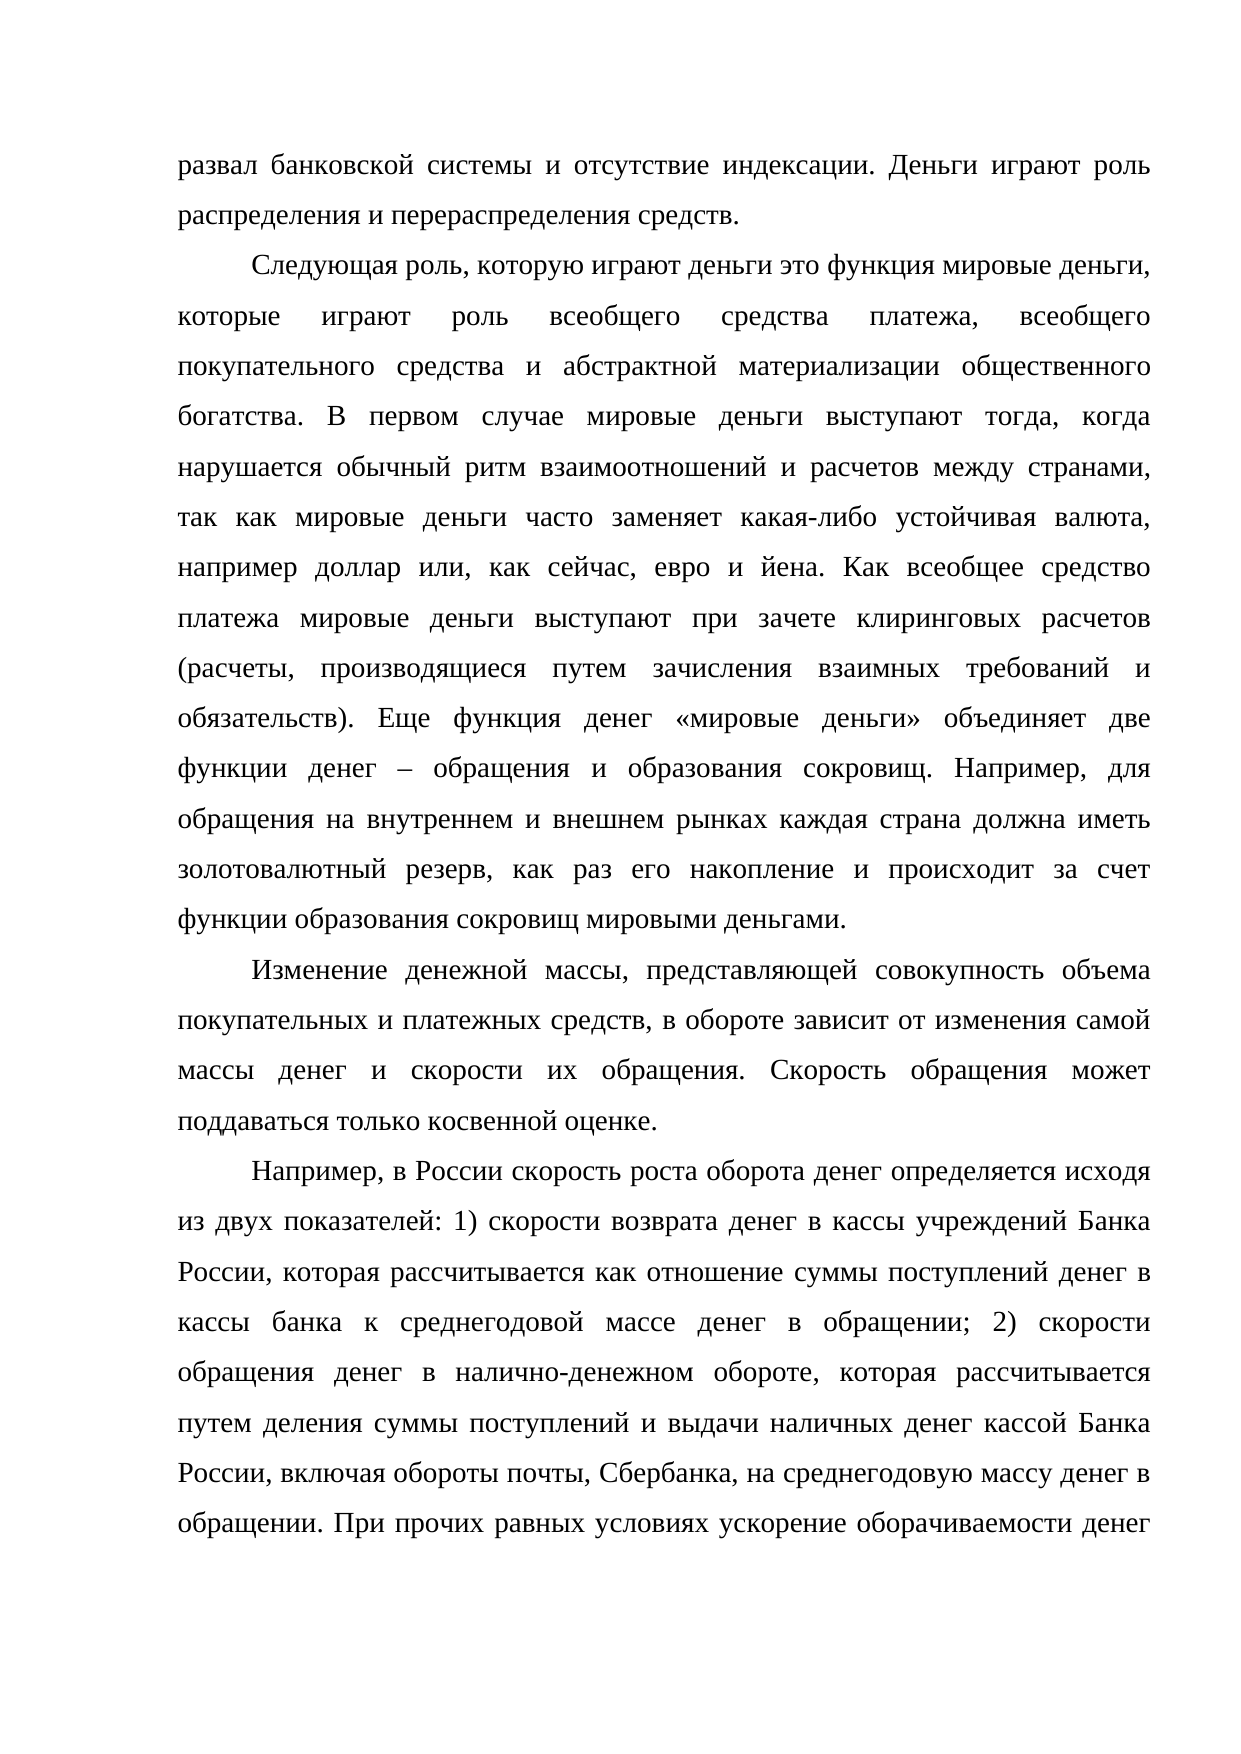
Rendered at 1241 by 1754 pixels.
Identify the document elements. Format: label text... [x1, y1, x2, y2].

text Следующая роль, которую играют деньги это функция мировые деньги, которые играют роль всеобщего средства платежа, всеобщего покупательного средства и абстрактной материализации общественного богатства. В первом случае мировые деньги выступают тогда, когда нарушается обычный ритм взаимоотношений и расчетов между странами, так как мировые деньги часто заменяет какая-либо устойчивая валюта, например доллар или, как сейчас, евро и йена. Как всеобщее средство платежа мировые деньги выступают при зачете клиринговых расчетов (расчеты, производящиеся путем зачисления взаимных требований и обязательств). Еще функция денег «мировые деньги» объединяет две функции денег – обращения и образования сокровищ. Например, для обращения на внутреннем и внешнем рынках каждая страна должна иметь золотовалютный резерв, как раз его накопление и происходит за счет функции образования сокровищ мировыми деньгами. [177, 247, 1152, 935]
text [177, 1153, 1152, 1539]
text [177, 147, 1152, 231]
text Изменение денежной массы, представляющей совокупность объема покупательных и платежных средств, в обороте зависит от изменения самой массы денег и скорости их обращения. Скорость обращения может поддаваться только косвенной оценке. [177, 952, 1152, 1136]
